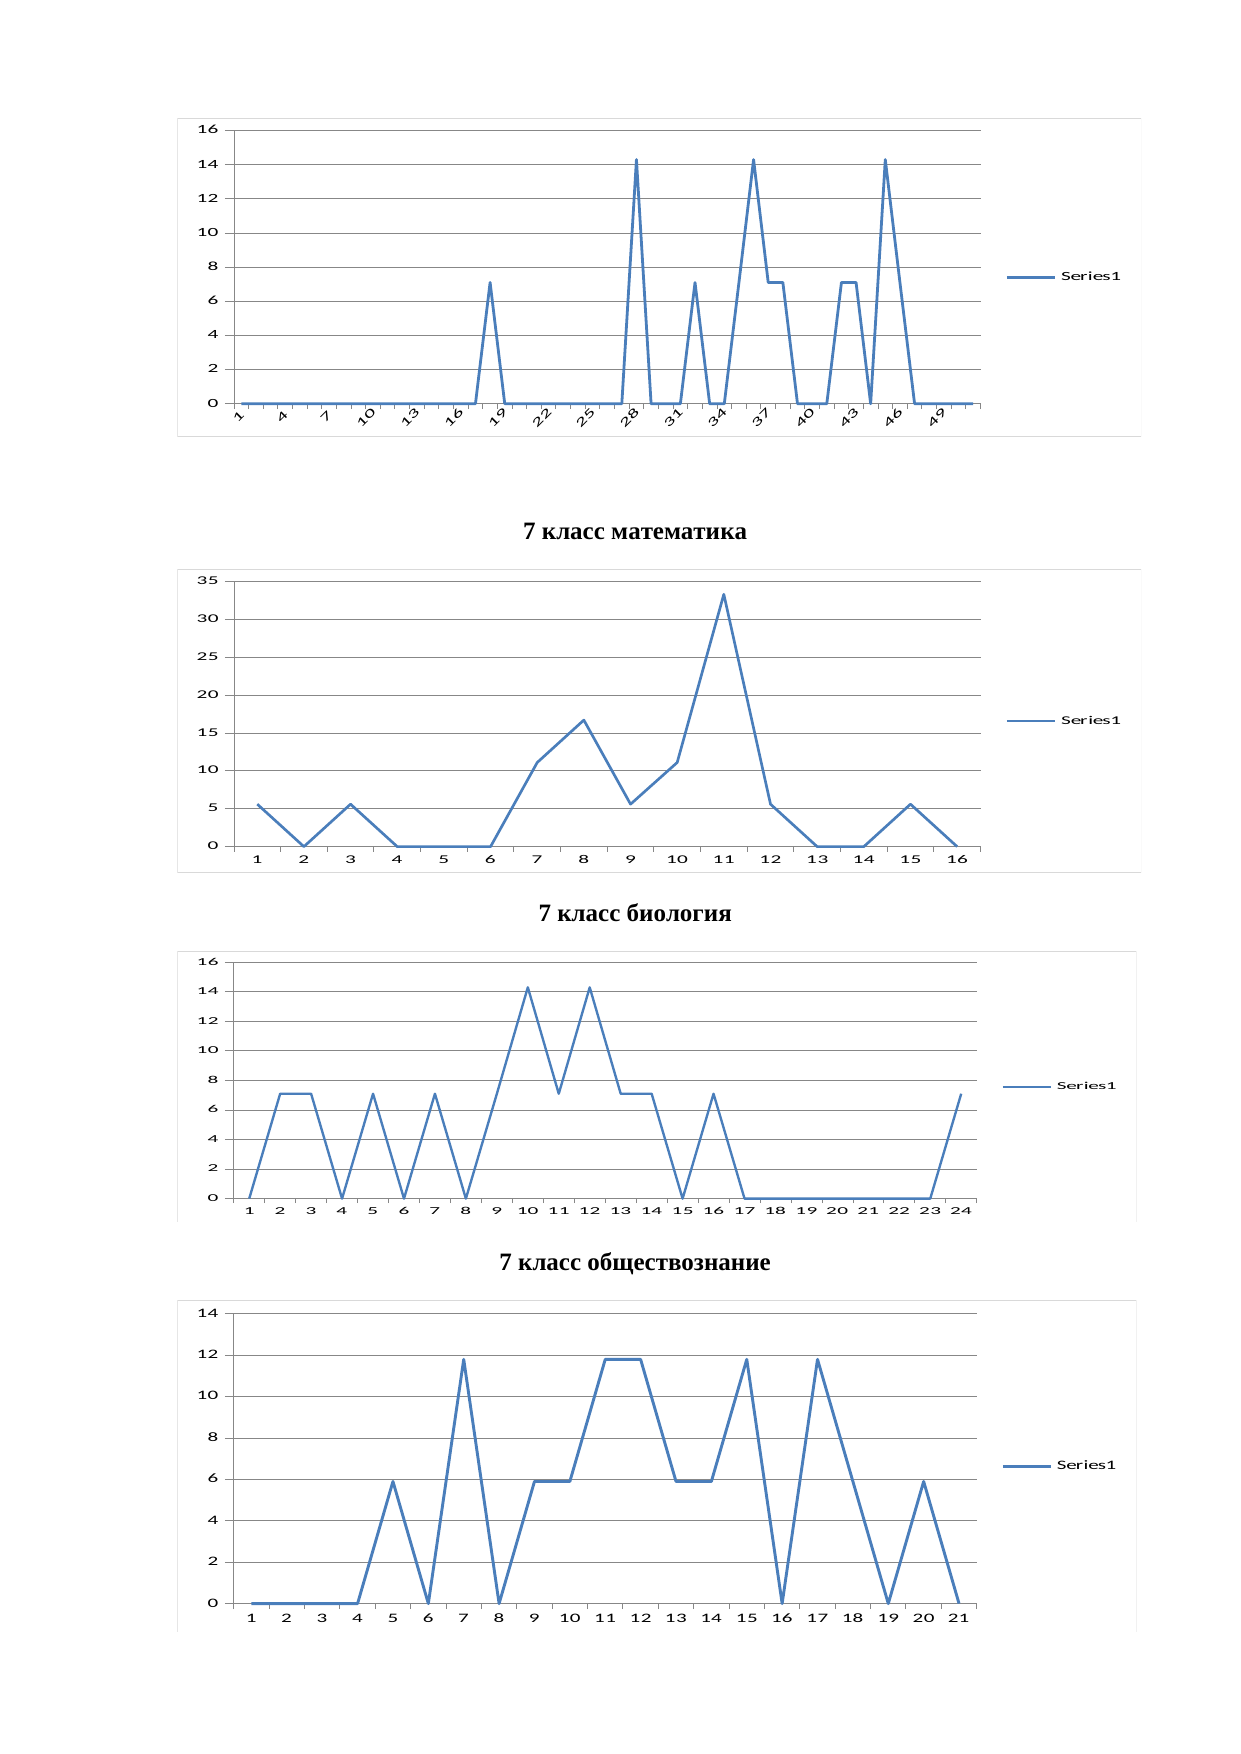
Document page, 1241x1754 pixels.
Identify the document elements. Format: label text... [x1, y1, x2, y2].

text 7 класс биология [177, 898, 1093, 926]
text 7 класс обществознание [177, 1247, 1093, 1276]
text 7 класс математика [177, 516, 1093, 544]
